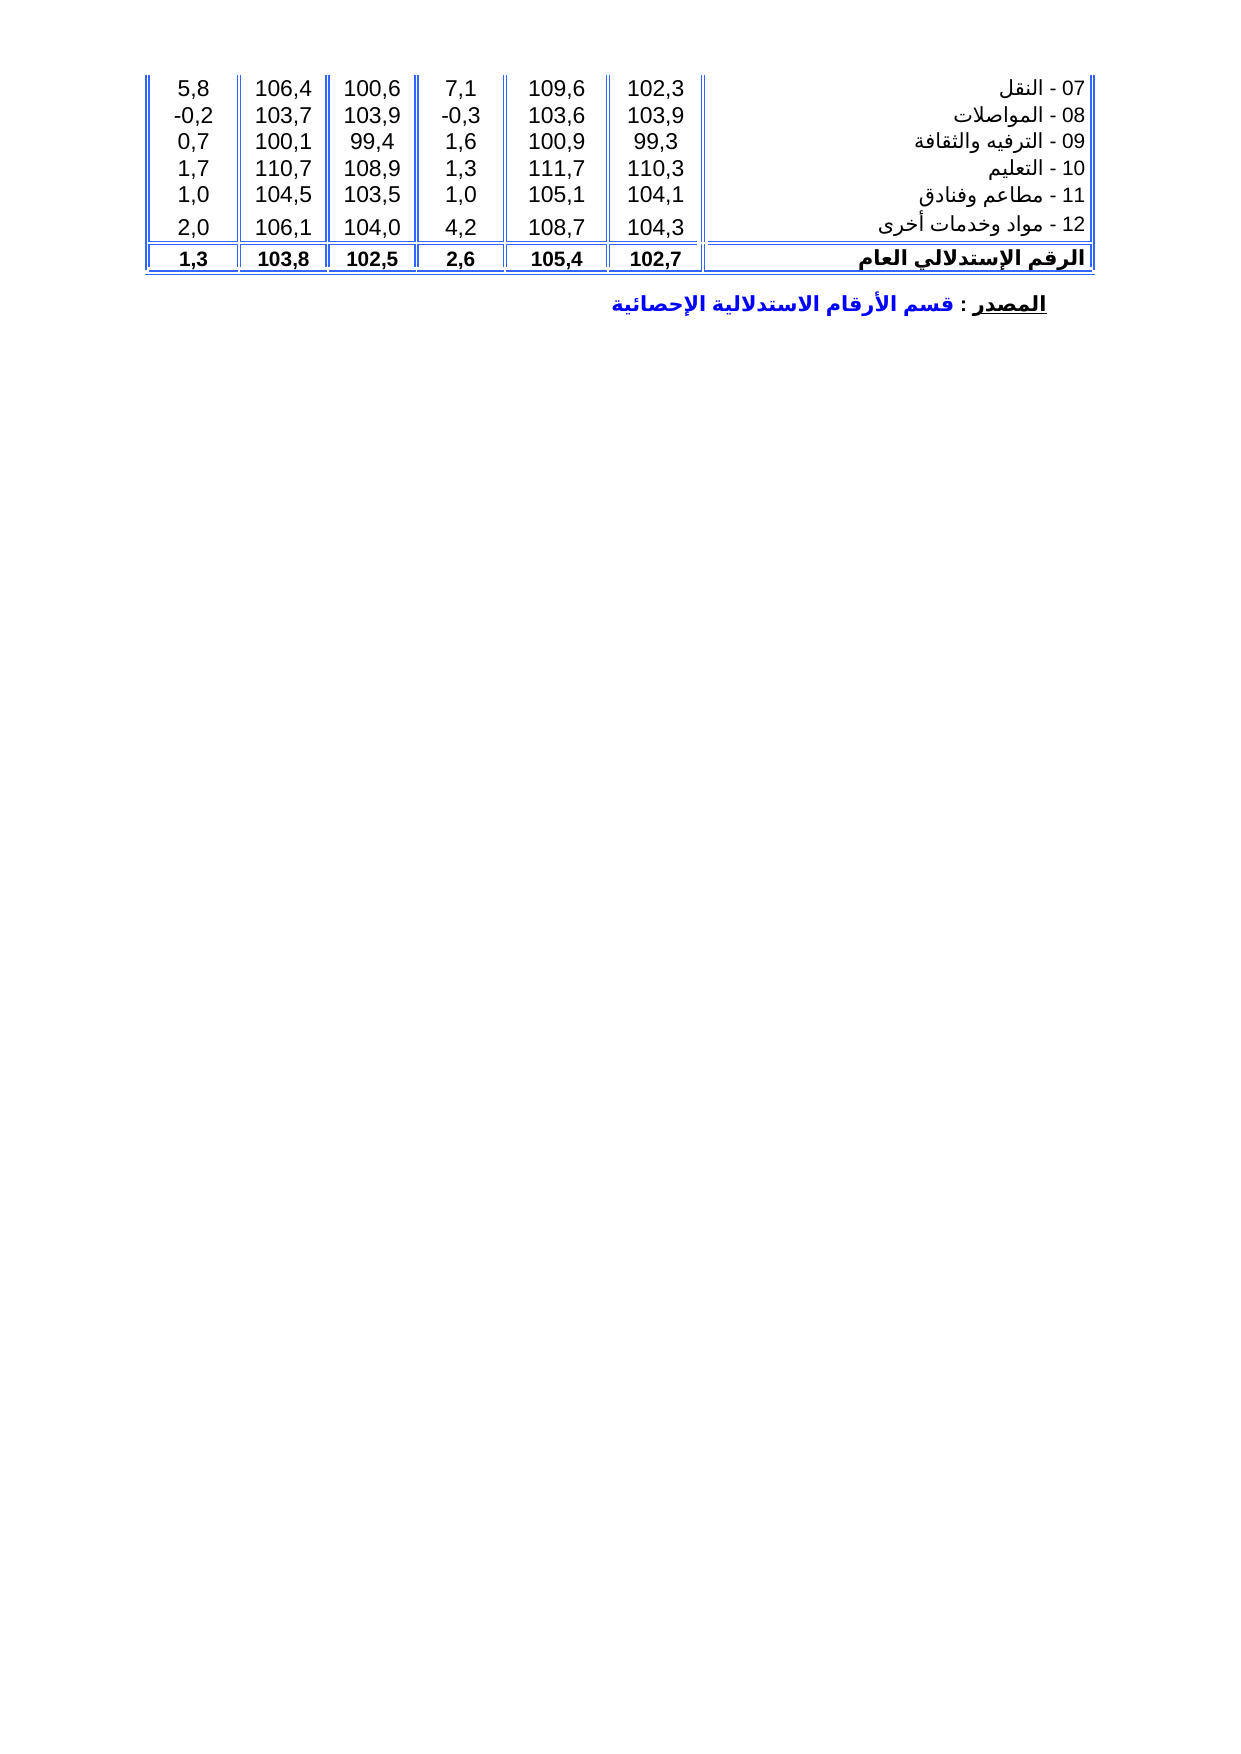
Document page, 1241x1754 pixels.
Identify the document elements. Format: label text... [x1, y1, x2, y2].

table_cell 103,8 [239, 241, 328, 270]
table_cell 2,6 [416, 241, 505, 270]
table_cell 4,2 [419, 208, 503, 241]
table_cell 110,7 [241, 155, 325, 181]
table_cell 106,4 [241, 75, 325, 102]
table_cell 1,3 [148, 241, 239, 270]
table_cell 108,9 [330, 155, 414, 181]
table_cell 5,8 [150, 75, 237, 102]
table_cell 111,7 [507, 155, 606, 181]
table_cell 99,3 [610, 128, 701, 155]
table_cell 102,7 [608, 241, 703, 270]
table_cell 104,5 [241, 181, 325, 208]
table_cell 1,0 [150, 181, 237, 208]
table_cell 08 - المواصلات [705, 102, 1090, 128]
table_cell 106,1 [241, 208, 325, 241]
table_cell 12 - مواد وخدمات أخرى [705, 208, 1090, 241]
table_cell 1,6 [419, 128, 503, 155]
table_cell 110,3 [610, 155, 701, 181]
table_cell 102,3 [610, 75, 701, 102]
table_cell -0,3 [419, 102, 503, 128]
table_cell 09 - الترفيه والثقافة [705, 128, 1090, 155]
table_cell 109,6 [507, 75, 606, 102]
table_cell 103,6 [507, 102, 606, 128]
table_cell 1,3 [419, 155, 503, 181]
table_cell 104,3 [610, 208, 701, 241]
table_cell 105,1 [507, 181, 606, 208]
table_cell 10 - التعليم [705, 155, 1090, 181]
table_cell 1,0 [419, 181, 503, 208]
table_cell 100,6 [330, 75, 414, 102]
table_cell 100,1 [241, 128, 325, 155]
table_cell 07 - النقل [705, 75, 1090, 102]
table_cell 102,5 [328, 245, 416, 270]
table_cell 7,1 [419, 75, 503, 102]
table_cell الرقم الإستدلالي العام [703, 241, 1092, 270]
text المصدر : قسم الأرقام الاستدلالية الإحصائية [148, 275, 1092, 321]
table_cell 2,0 [150, 208, 237, 241]
table_cell 104,1 [610, 181, 701, 208]
table_cell 103,9 [610, 102, 701, 128]
table_cell 99,4 [330, 128, 414, 155]
table_cell 104,0 [330, 208, 414, 241]
table_cell 1,7 [150, 155, 237, 181]
table_cell 103,7 [241, 102, 325, 128]
table_cell 103,9 [330, 102, 414, 128]
table_cell 103,5 [330, 181, 414, 208]
table_cell 0,7 [150, 128, 237, 155]
table_cell 108,7 [507, 208, 606, 241]
table_cell 105,4 [505, 241, 608, 270]
table_cell 100,9 [507, 128, 606, 155]
table_cell -0,2 [150, 102, 237, 128]
table_cell 11 - مطاعم وفنادق [705, 181, 1090, 208]
